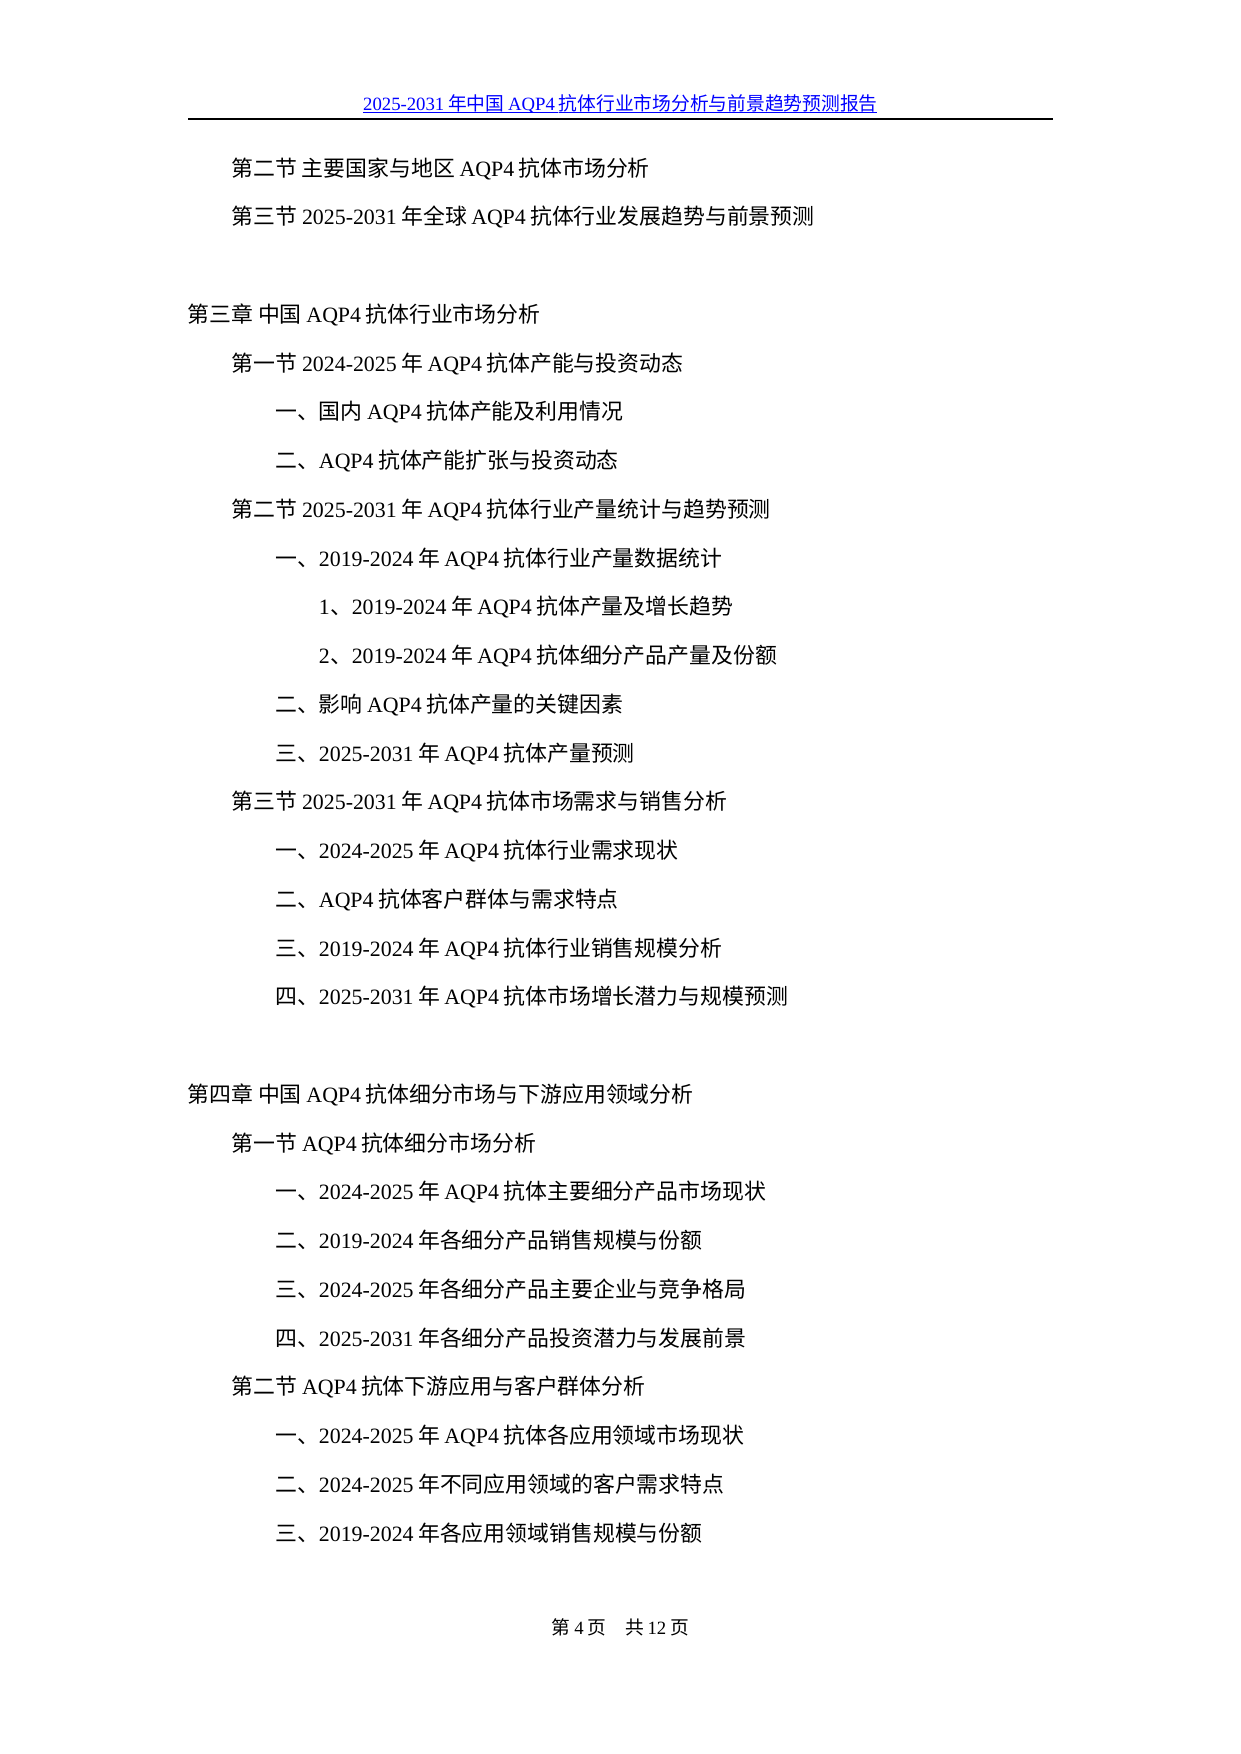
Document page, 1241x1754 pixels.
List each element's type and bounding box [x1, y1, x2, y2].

text [187, 150, 1053, 1548]
